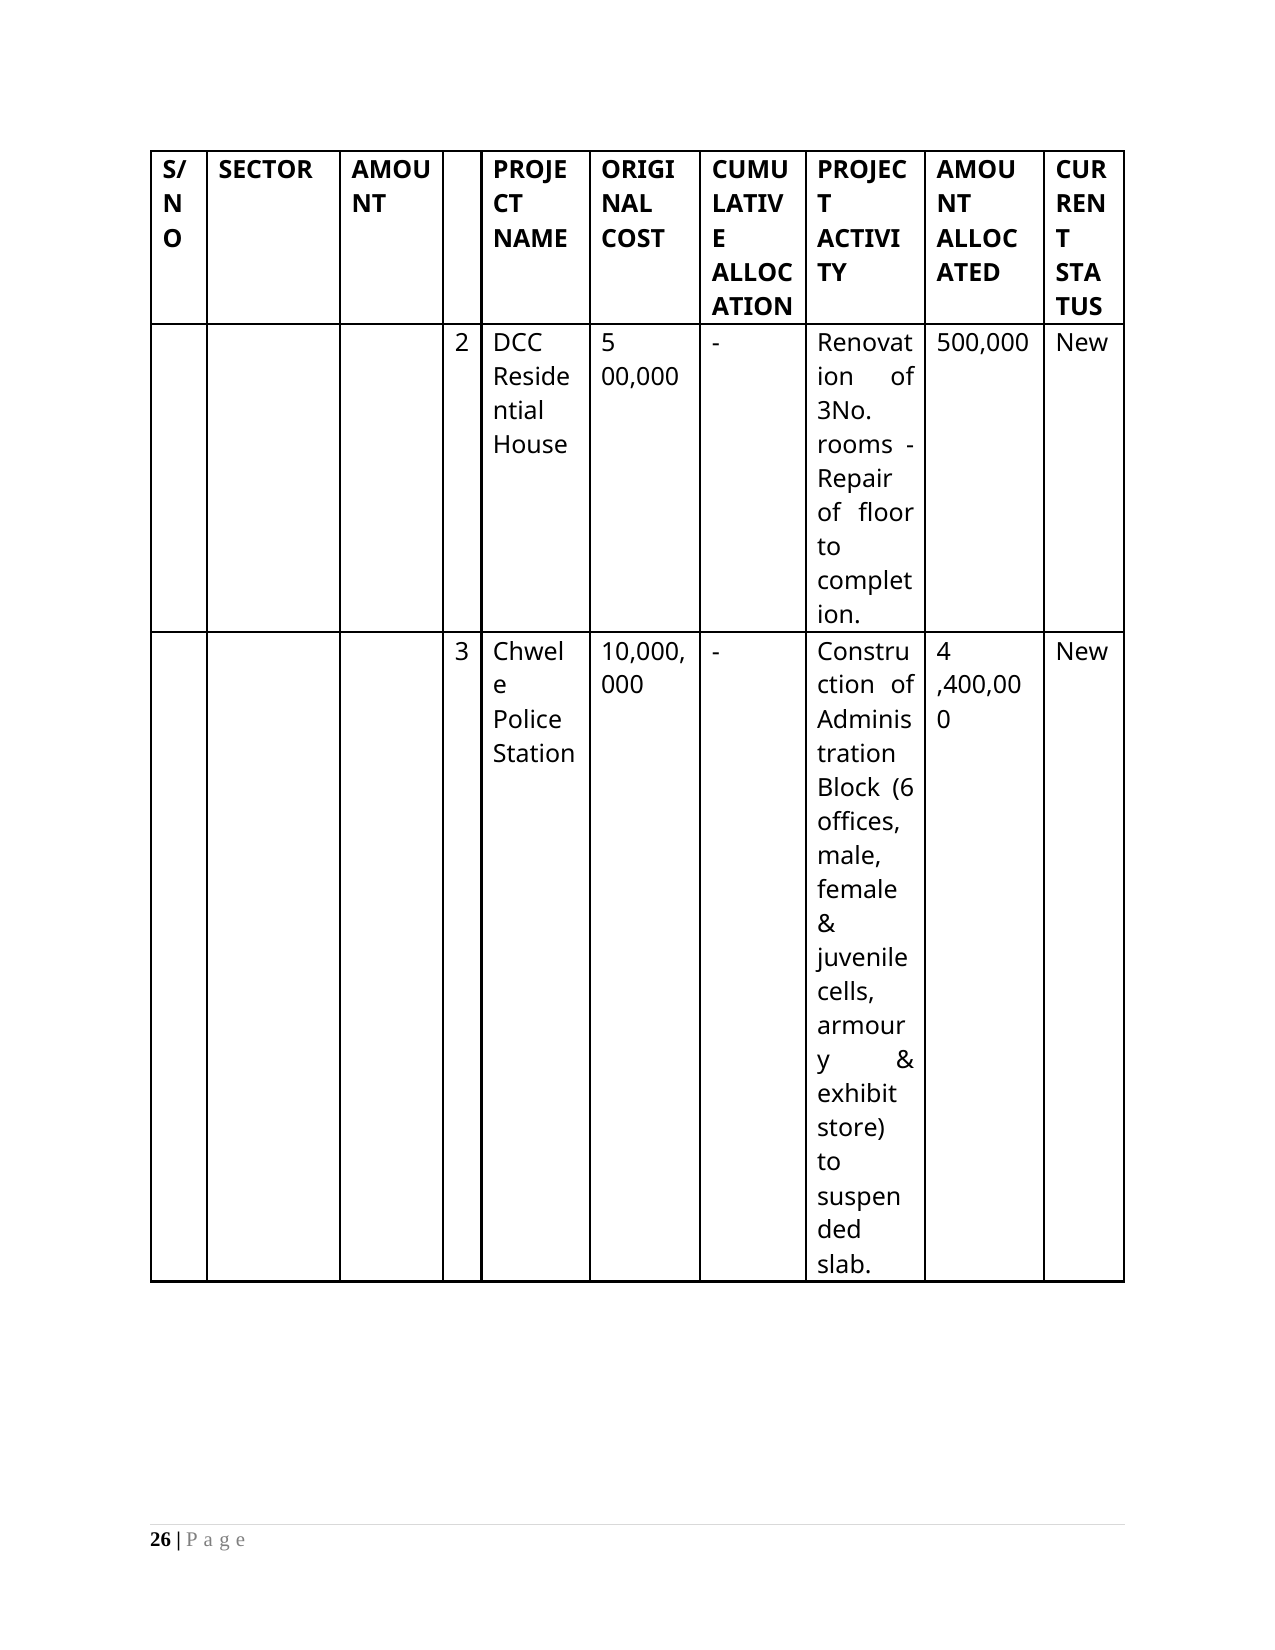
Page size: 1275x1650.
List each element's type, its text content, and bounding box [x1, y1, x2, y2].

table_cell New [1045, 633, 1123, 1280]
table_cell Construction of Administration Block (6 offices, male, female & juvenile cells, armoury & exhibit store) to suspended slab. [807, 633, 924, 1280]
table_cell 2 [444, 325, 480, 631]
table_header AMOUNT ALLOCATED [926, 152, 1043, 322]
table_cell [152, 325, 206, 631]
table_cell [208, 325, 339, 631]
table_header PROJECT ACTIVITY [807, 152, 924, 322]
table_cell Renovation of 3No. rooms - Repair of floor to completion. [807, 325, 924, 631]
table_header CURRENT STATUS [1045, 152, 1123, 322]
table_cell - [701, 325, 805, 631]
table_cell - [701, 633, 805, 1280]
table_header CUMULATIVE ALLOCATION [701, 152, 805, 322]
table_cell [341, 633, 442, 1280]
table_header S/NO [152, 152, 206, 322]
table_cell [208, 633, 339, 1280]
table_cell 3 [444, 633, 480, 1280]
table_header SECTOR [208, 152, 339, 322]
table_cell [152, 633, 206, 1280]
table_header [444, 152, 480, 322]
table_header ORIGINAL COST [591, 152, 699, 322]
table_cell 4,400,000 [926, 633, 1043, 1280]
table_cell 500,000 [591, 325, 699, 631]
table_cell New [1045, 325, 1123, 631]
table_header PROJECT NAME [483, 152, 589, 322]
table_cell DCC Residential House [483, 325, 589, 631]
table_cell 10,000,000 [591, 633, 699, 1280]
table_cell Chwele Police Station [483, 633, 589, 1280]
table_cell 500,000 [926, 325, 1043, 631]
table_cell [341, 325, 442, 631]
table_header AMOUNT [341, 152, 442, 322]
